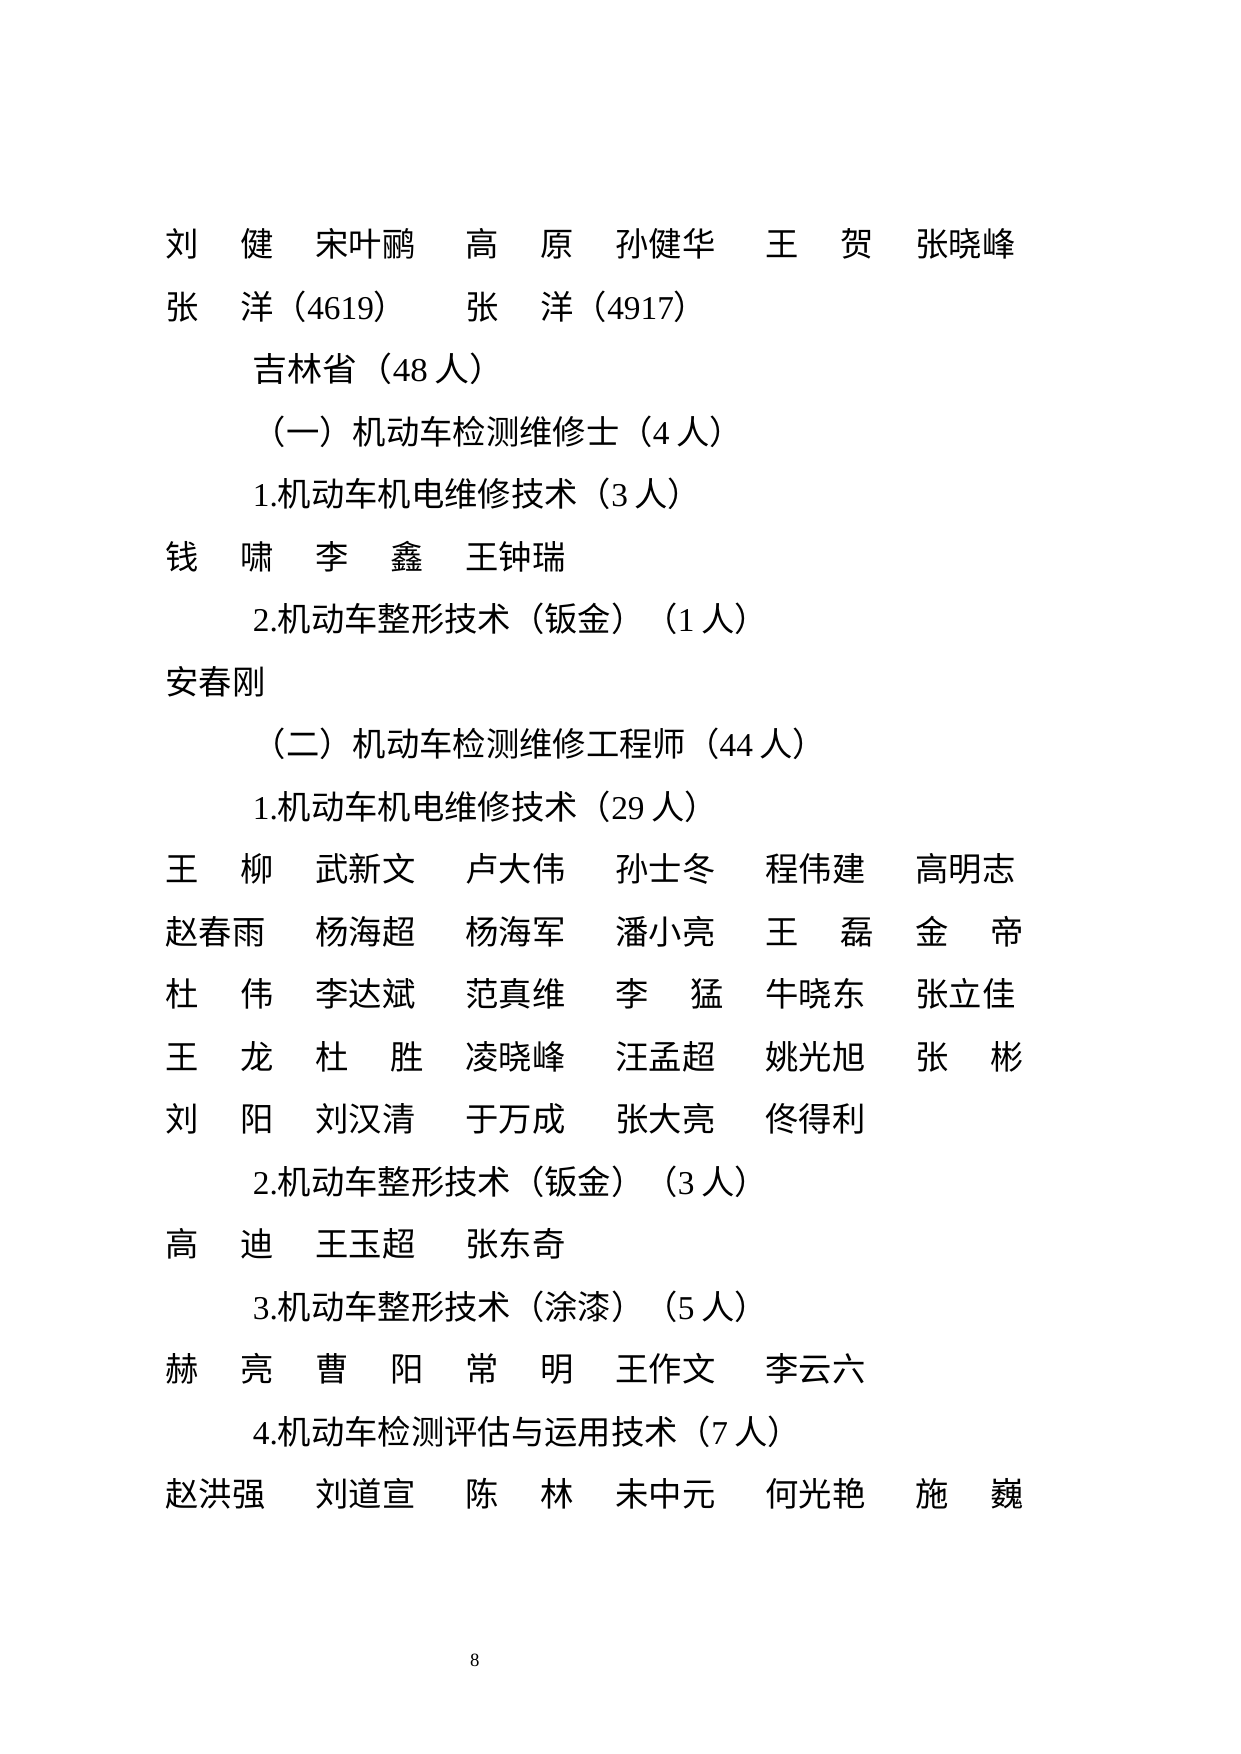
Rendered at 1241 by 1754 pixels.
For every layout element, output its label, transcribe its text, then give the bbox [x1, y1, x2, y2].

text 杜 伟 李达斌 范真维 李 猛 牛晓东 张立佳 [165, 957, 1075, 1019]
text 赫 亮 曹 阳 常 明 王作文 李云六 [165, 1332, 1075, 1394]
text 王 龙 杜 胜 凌晓峰 汪孟超 姚光旭 张 彬 [165, 1019, 1075, 1082]
text 刘 健 宋叶鹂 高 原 孙健华 王 贺 张晓峰 [165, 207, 1075, 269]
text 王 柳 武新文 卢大伟 孙士冬 程伟建 高明志 [165, 832, 1075, 894]
subtitle 1.机动车机电维修技术（3人） [165, 457, 1075, 519]
text 安春刚 [165, 644, 1075, 707]
text 钱 啸 李 鑫 王钟瑞 [165, 519, 1075, 582]
subtitle （一）机动车检测维修士（4人） [165, 394, 1075, 457]
subtitle 3.机动车整形技术（涂漆）（5人） [165, 1269, 1075, 1332]
text 张 洋（4619） 张 洋（4917） [165, 269, 1075, 332]
text 赵春雨 杨海超 杨海军 潘小亮 王 磊 金 帝 [165, 894, 1075, 957]
subtitle 吉林省（48人） [165, 332, 1075, 394]
subtitle 1.机动车机电维修技术（29人） [165, 769, 1075, 832]
text 赵洪强 刘道宣 陈 林 未中元 何光艳 施 巍 [165, 1457, 1075, 1519]
text 刘 阳 刘汉清 于万成 张大亮 佟得利 [165, 1082, 1075, 1144]
text 高 迪 王玉超 张东奇 [165, 1207, 1075, 1269]
subtitle 2.机动车整形技术（钣金）（3人） [165, 1144, 1075, 1207]
subtitle 2.机动车整形技术（钣金）（1人） [165, 582, 1075, 644]
subtitle 4.机动车检测评估与运用技术（7人） [165, 1394, 1075, 1457]
subtitle （二）机动车检测维修工程师（44人） [165, 707, 1075, 769]
